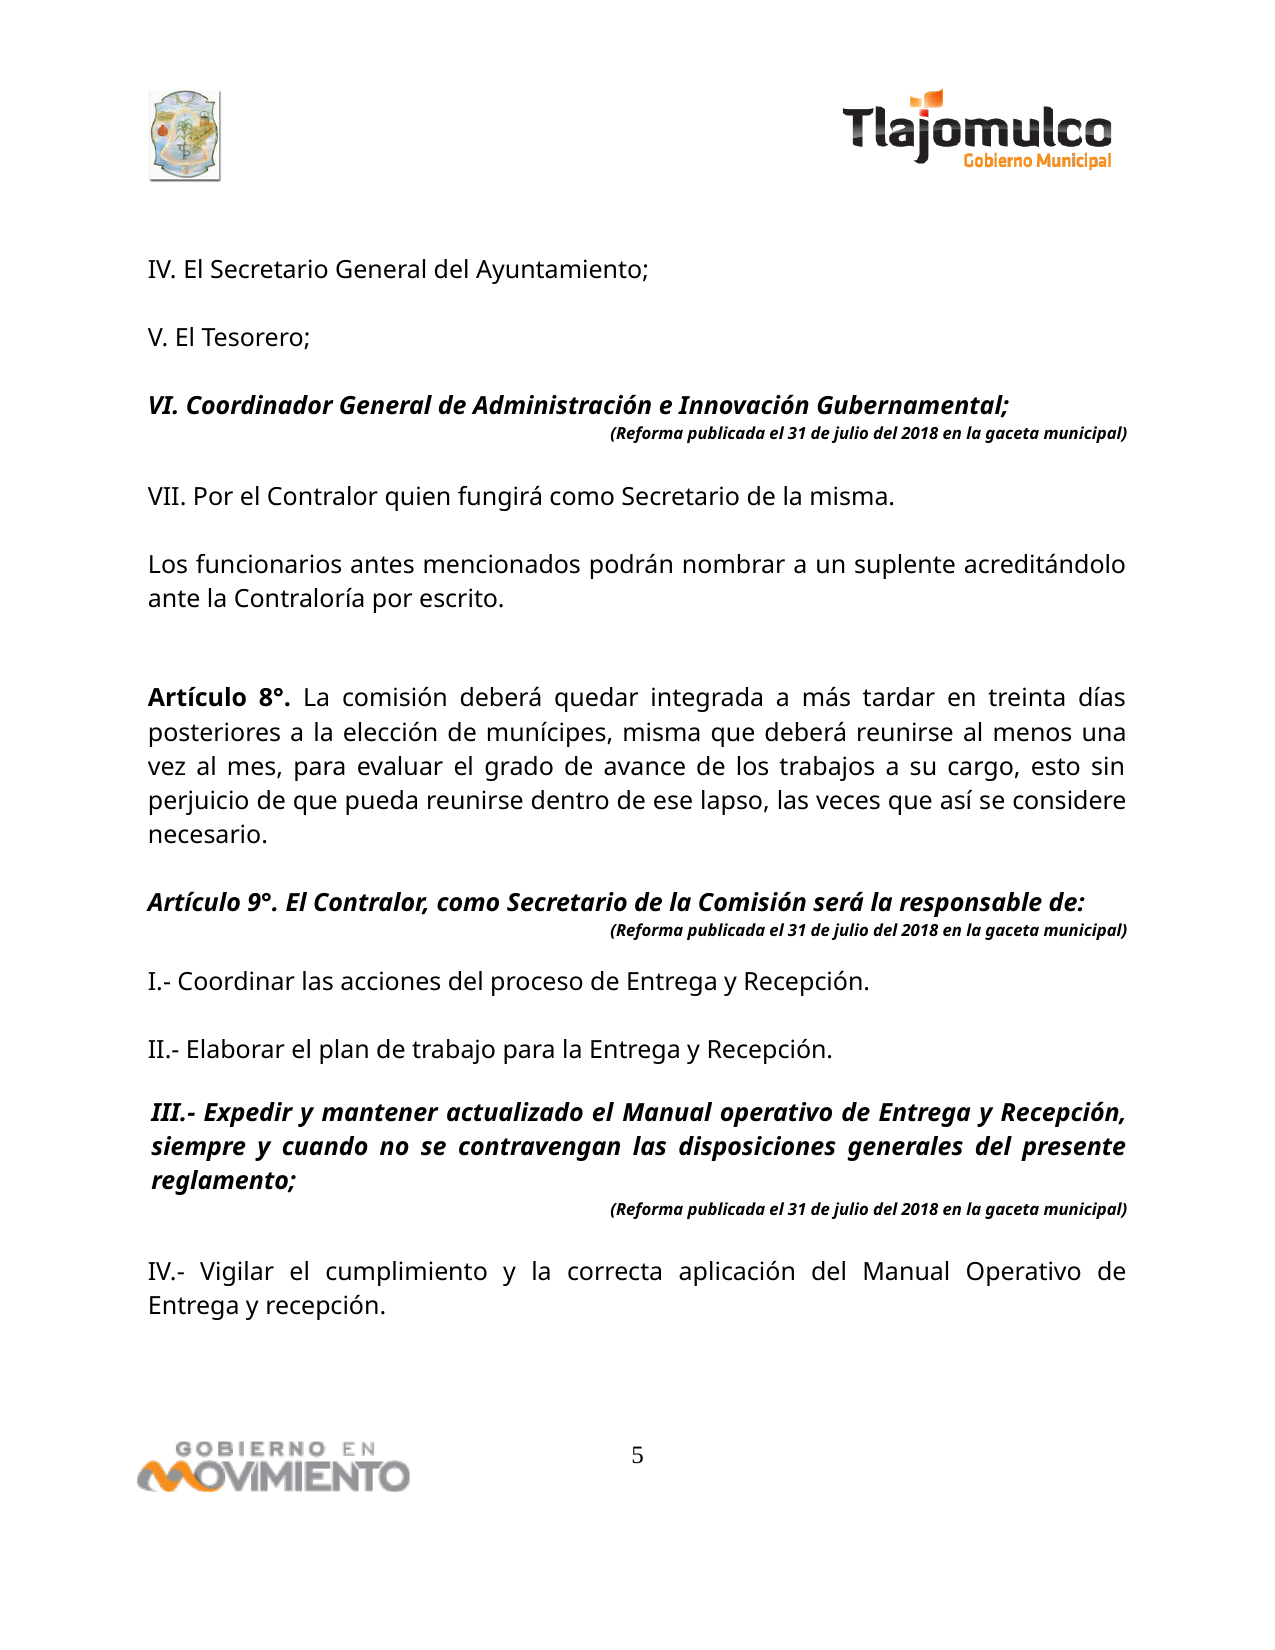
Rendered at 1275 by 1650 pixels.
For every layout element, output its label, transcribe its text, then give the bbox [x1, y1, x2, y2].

text (Reforma publicada el 31 de julio del 2018 en la gaceta municipal) [260, 422, 1127, 444]
text III.- Expedir y mantener actualizado el Manual operativo de Entrega y Recepción, siempre y cuando no se contravengan las disposiciones generales del presente reglamento; [151, 1095, 1127, 1197]
picture [842, 88, 1112, 171]
picture [147, 88, 223, 183]
text (Reforma publicada el 31 de julio del 2018 en la gaceta municipal) [260, 1197, 1127, 1220]
text (Reforma publicada el 31 de julio del 2018 en la gaceta municipal) [260, 918, 1127, 941]
text Los funcionarios antes mencionados podrán nombrar a un suplente acreditándolo ante la Contraloría por escrito. [148, 547, 1127, 615]
text IV.- Vigilar el cumplimiento y la correcta aplicación del Manual Operativo de Entrega y recepción. [148, 1254, 1127, 1322]
picture [131, 1440, 418, 1497]
text VII. Por el Contralor quien fungirá como Secretario de la misma. [148, 478, 1127, 513]
text V. El Tesorero; [148, 319, 1127, 354]
text I.- Coordinar las acciones del proceso de Entrega y Recepción. [148, 964, 1127, 998]
text VI. Coordinador General de Administración e Innovación Gubernamental; [148, 388, 1127, 422]
text Artículo 9°. El Contralor, como Secretario de la Comisión será la responsable de: [148, 884, 1127, 918]
text IV. El Secretario General del Ayuntamiento; [148, 251, 1127, 286]
text Artículo 8°. La comisión deberá quedar integrada a más tardar en treinta días posteriores a la elección de munícipes, misma que deberá reunirse al menos una vez al mes, para evaluar el grado de avance de los trabajos a su cargo, esto sin perjuicio de que pueda reunirse dentro de ese lapso, las veces que así se considere necesario. [148, 680, 1127, 850]
text II.- Elaborar el plan de trabajo para la Entrega y Recepción. [148, 1032, 1127, 1066]
